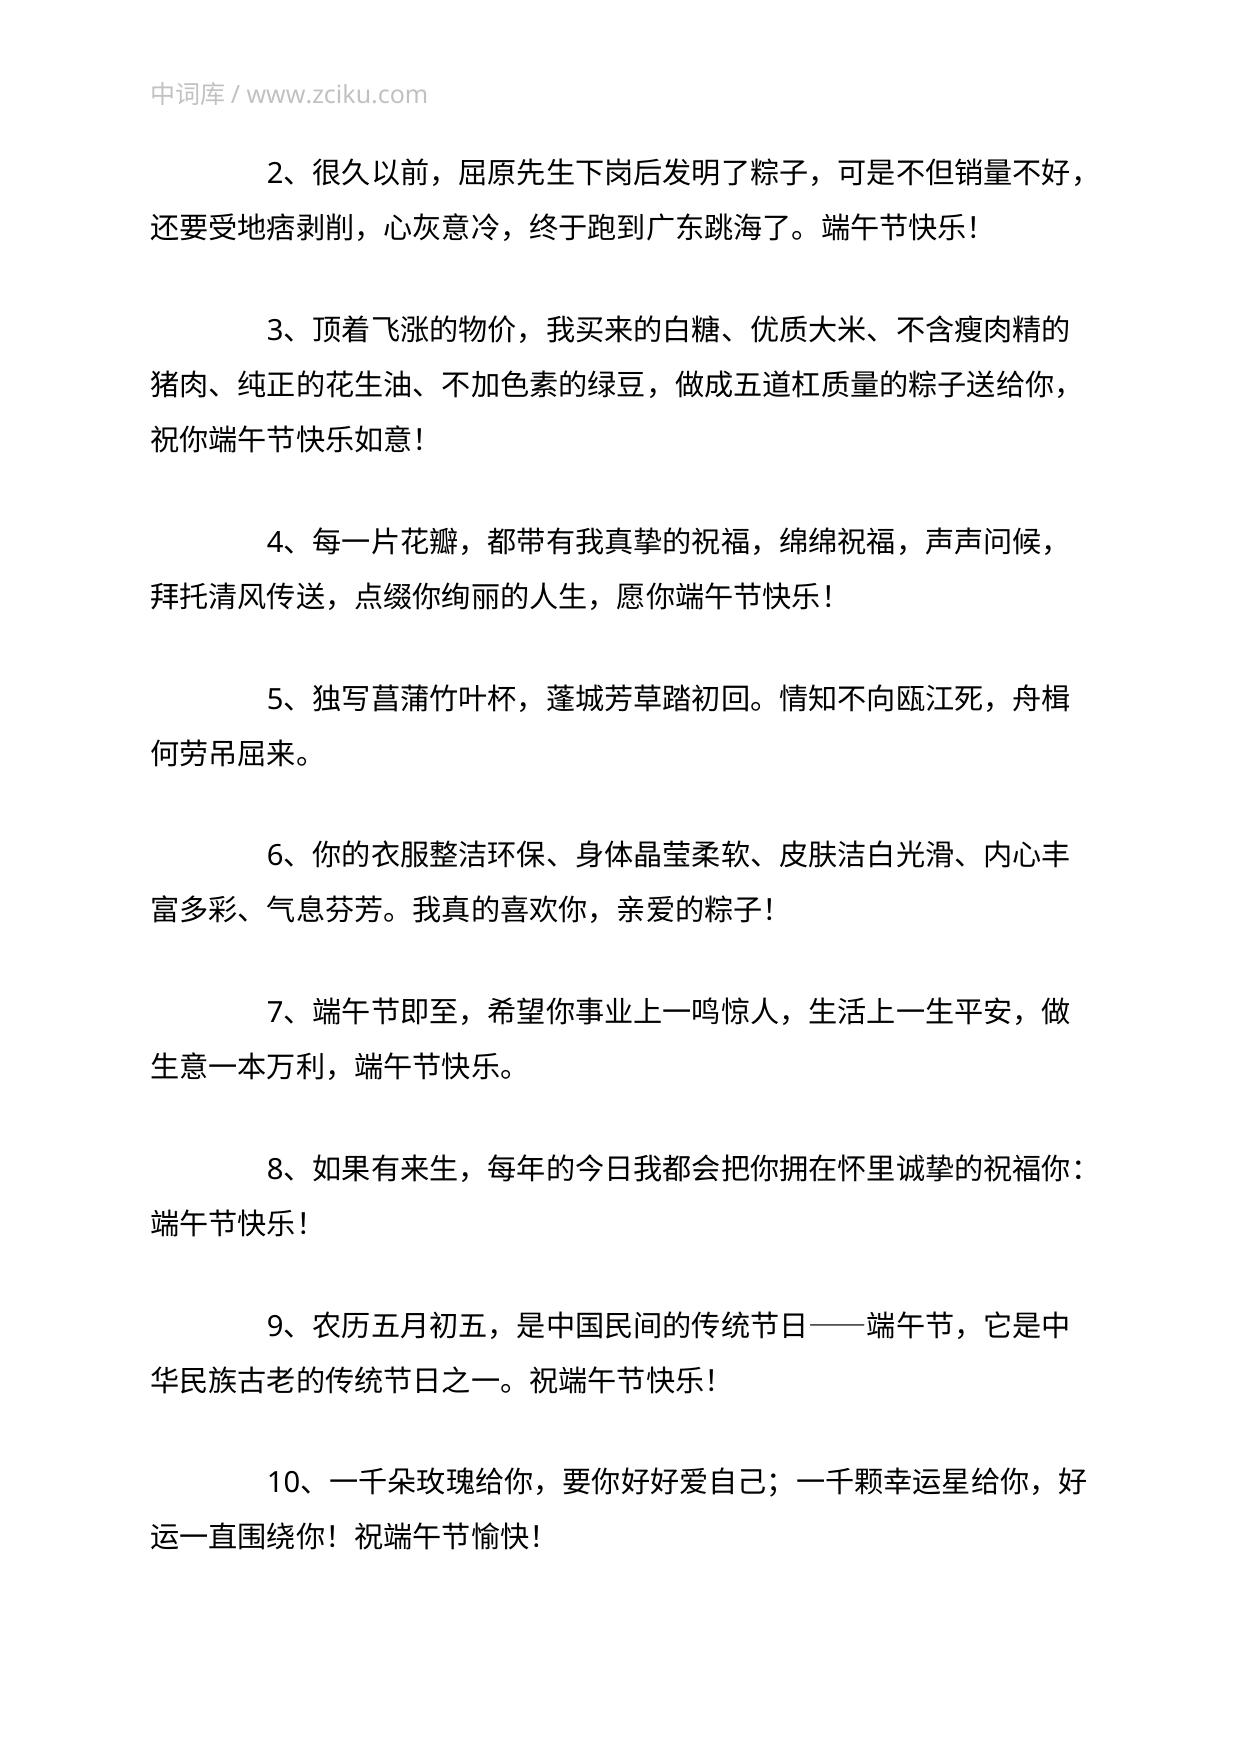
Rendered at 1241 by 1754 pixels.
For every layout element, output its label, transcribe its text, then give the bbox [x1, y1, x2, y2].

text 4、每一片花瓣，都带有我真挚的祝福，绵绵祝福，声声问候，拜托清风传送，点缀你绚丽的人生，愿你端午节快乐！ [150, 518, 1090, 616]
text 9、农历五月初五，是中国民间的传统节日——端午节，它是中华民族古老的传统节日之一。祝端午节快乐！ [150, 1302, 1090, 1399]
text 8、如果有来生，每年的今日我都会把你拥在怀里诚挚的祝福你：端午节快乐！ [150, 1146, 1090, 1243]
text 10、一千朵玫瑰给你，要你好好爱自己；一千颗幸运星给你，好运一直围绕你！祝端午节愉快！ [150, 1459, 1090, 1556]
text 3、顶着飞涨的物价，我买来的白糖、优质大米、不含瘦肉精的猪肉、纯正的花生油、不加色素的绿豆，做成五道杠质量的粽子送给你，祝你端午节快乐如意！ [150, 307, 1090, 459]
text 2、很久以前，屈原先生下岗后发明了粽子，可是不但销量不好，还要受地痞剥削，心灰意冷，终于跑到广东跳海了。端午节快乐！ [150, 150, 1090, 247]
text 6、你的衣服整洁环保、身体晶莹柔软、皮肤洁白光滑、内心丰富多彩、气息芬芳。我真的喜欢你，亲爱的粽子！ [150, 832, 1090, 929]
text 5、独写菖蒲竹叶杯，蓬城芳草踏初回。情知不向瓯江死，舟楫何劳吊屈来。 [150, 675, 1090, 772]
text 7、端午节即至，希望你事业上一鸣惊人，生活上一生平安，做生意一本万利，端午节快乐。 [150, 989, 1090, 1086]
